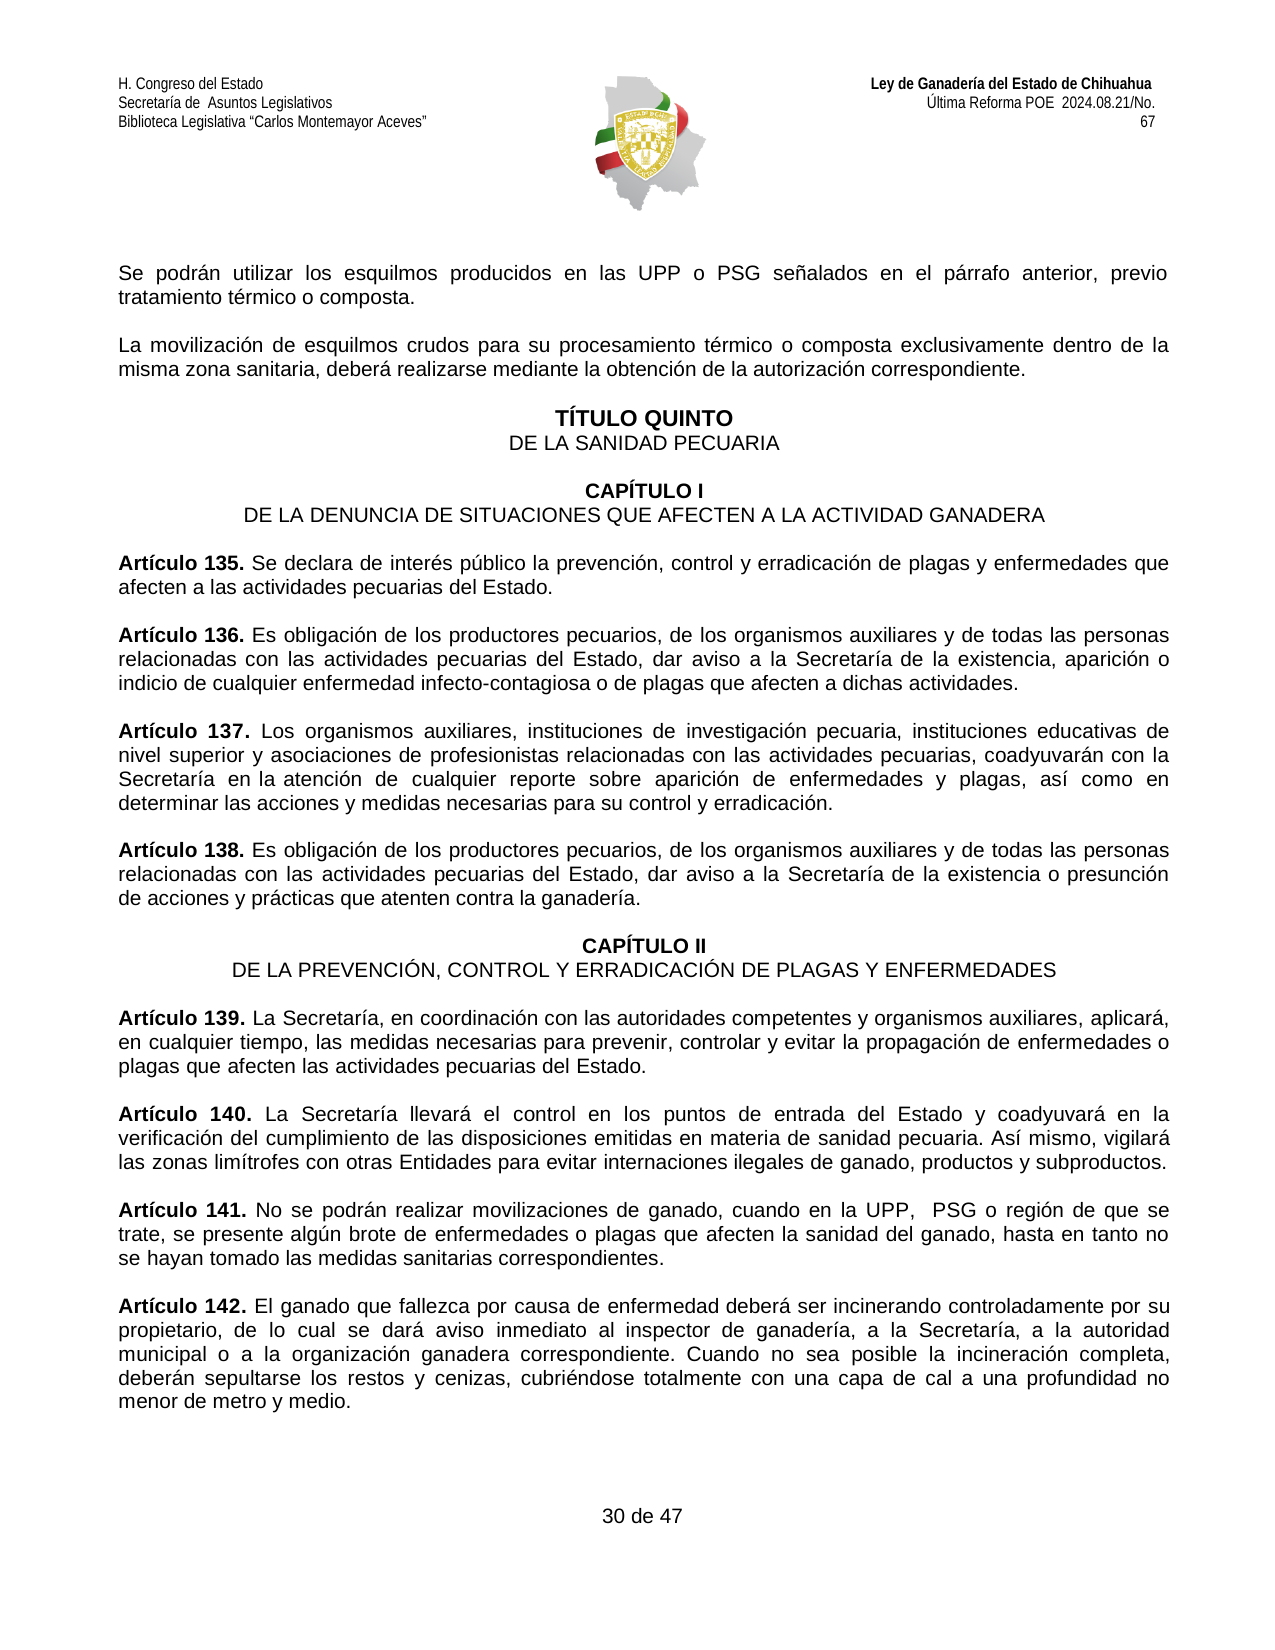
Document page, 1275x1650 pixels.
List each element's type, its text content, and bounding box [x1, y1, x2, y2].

text Artículo 135. Se declara de interés público la prevención, control y erradicación de plagas y enfermedades que afecten a las actividades pecuarias del Estado. [118, 551, 1170, 599]
picture [591, 73, 709, 213]
text Artículo 138. Es obligación de los productores pecuarios, de los organismos auxiliares y de todas las personas relacionadas con las actividades pecuarias del Estado, dar aviso a la Secretaría de la existencia o presunción de acciones y prácticas que atenten contra la ganadería. [118, 838, 1170, 910]
text DE LA DENUNCIA DE SITUACIONES QUE AFECTEN A LA ACTIVIDAD GANADERA [118, 503, 1170, 527]
text Artículo 140. La Secretaría llevará el control en los puntos de entrada del Estado y coadyuvará en la verificación del cumplimiento de las disposiciones emitidas en materia de sanidad pecuaria. Así mismo, vigilará las zonas limítrofes con otras Entidades para evitar internaciones ilegales de ganado, productos y subproductos. [118, 1102, 1170, 1174]
text Se podrán utilizar los esquilmos producidos en las UPP o PSG señalados en el párrafo anterior, previo tratamiento térmico o composta. [118, 261, 1170, 309]
text Artículo 137. Los organismos auxiliares, instituciones de investigación pecuaria, instituciones educativas de nivel superior y asociaciones de profesionistas relacionadas con las actividades pecuarias, coadyuvarán con la Secretaría en la atención de cualquier reporte sobre aparición de enfermedades y plagas, así como en determinar las acciones y medidas necesarias para su control y erradicación. [118, 718, 1170, 814]
text CAPÍTULO II [118, 934, 1170, 958]
text Artículo 139. La Secretaría, en coordinación con las autoridades competentes y organismos auxiliares, aplicará, en cualquier tiempo, las medidas necesarias para prevenir, controlar y evitar la propagación de enfermedades o plagas que afecten las actividades pecuarias del Estado. [118, 1006, 1170, 1078]
text La movilización de esquilmos crudos para su procesamiento térmico o composta exclusivamente dentro de la misma zona sanitaria, deberá realizarse mediante la obtención de la autorización correspondiente. [118, 333, 1170, 381]
text CAPÍTULO I [118, 479, 1170, 503]
text Artículo 136. Es obligación de los productores pecuarios, de los organismos auxiliares y de todas las personas relacionadas con las actividades pecuarias del Estado, dar aviso a la Secretaría de la existencia, aparición o indicio de cualquier enfermedad infecto-contagiosa o de plagas que afecten a dichas actividades. [118, 623, 1170, 694]
text DE LA SANIDAD PECUARIA [118, 431, 1170, 455]
text Artículo 142. El ganado que fallezca por causa de enfermedad deberá ser incinerando controladamente por su propietario, de lo cual se dará aviso inmediato al inspector de ganadería, a la Secretaría, a la autoridad municipal o a la organización ganadera correspondiente. Cuando no sea posible la incineración completa, deberán sepultarse los restos y cenizas, cubriéndose totalmente con una capa de cal a una profundidad no menor de metro y medio. [118, 1293, 1170, 1413]
text Artículo 141. No se podrán realizar movilizaciones de ganado, cuando en la UPP, PSG o región de que se trate, se presente algún brote de enfermedades o plagas que afecten la sanidad del ganado, hasta en tanto no se hayan tomado las medidas sanitarias correspondientes. [118, 1198, 1170, 1269]
text DE LA PREVENCIÓN, CONTROL Y ERRADICACIÓN DE PLAGAS Y ENFERMEDADES [118, 958, 1170, 982]
text TÍTULO QUINTO [118, 405, 1170, 431]
